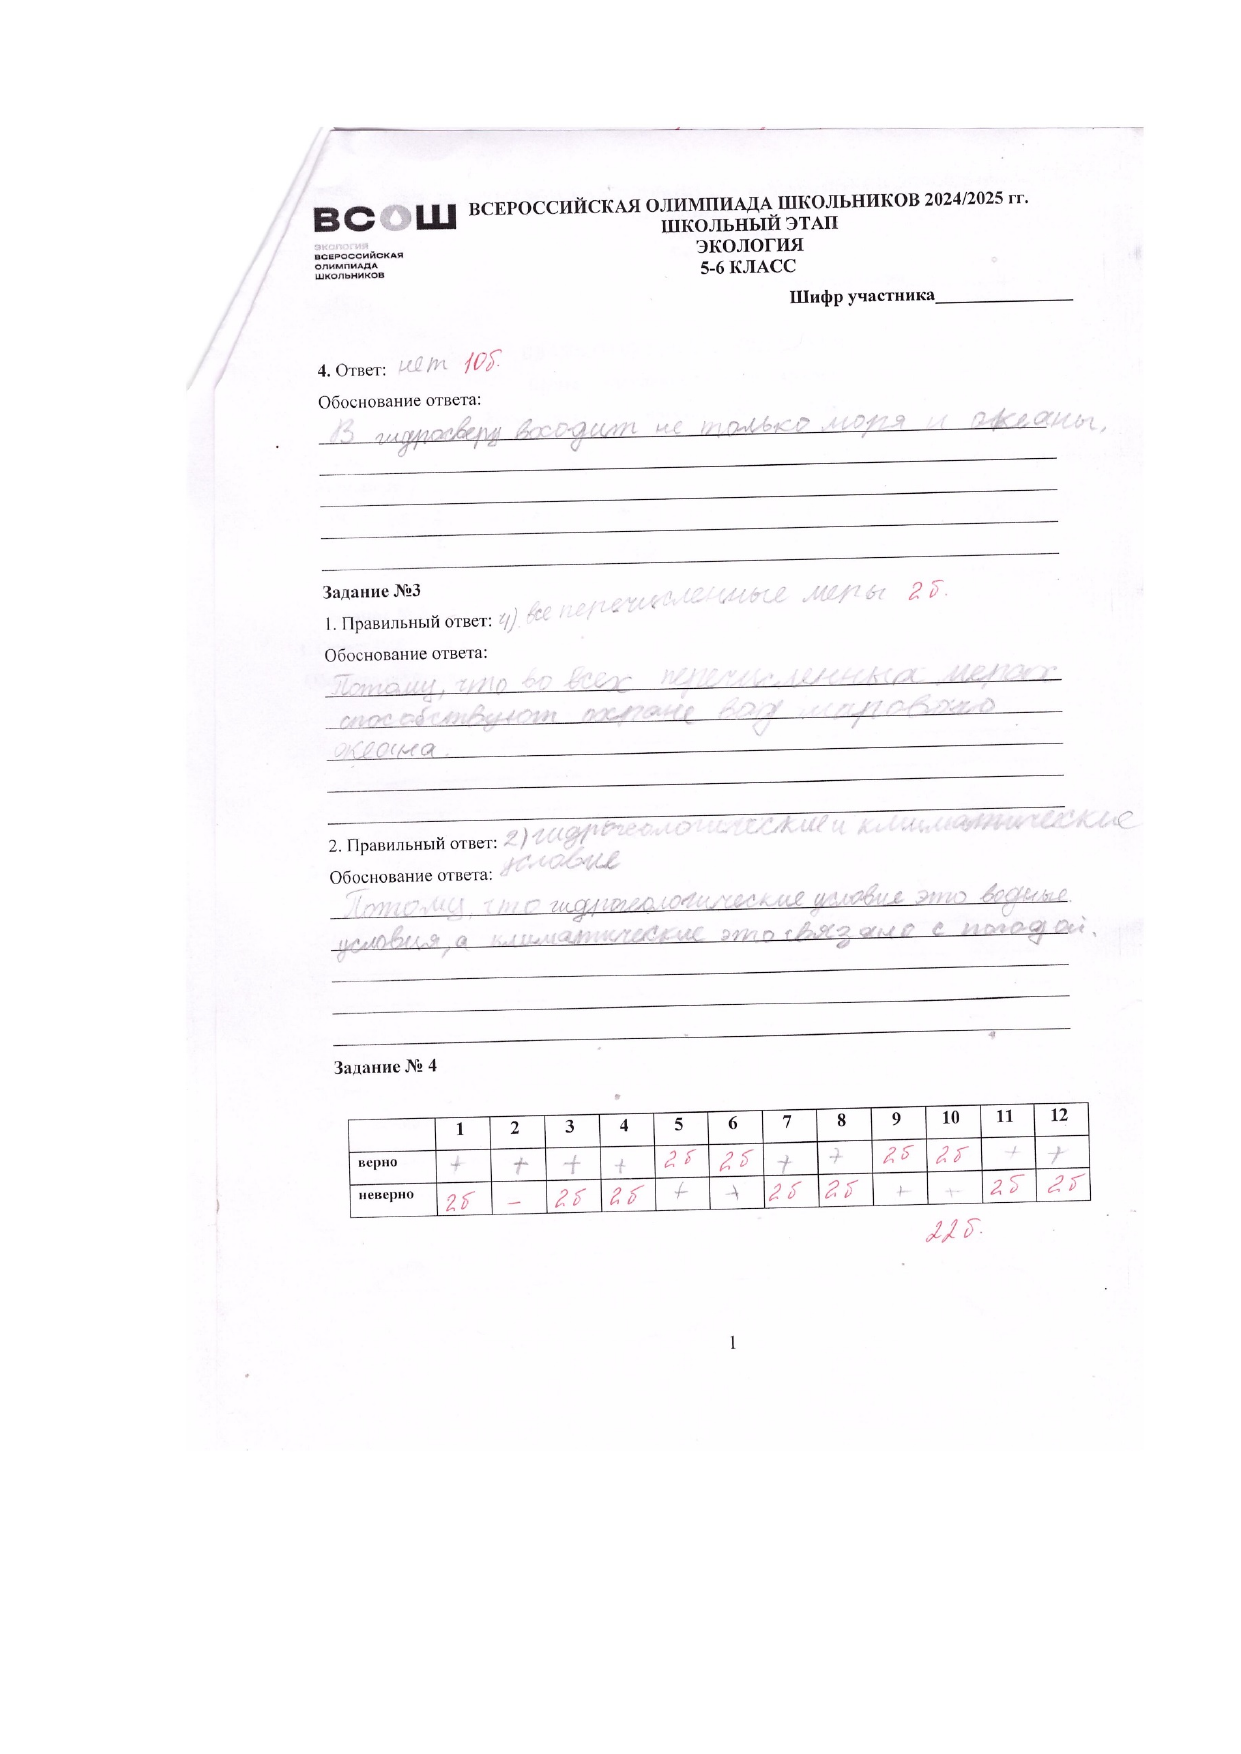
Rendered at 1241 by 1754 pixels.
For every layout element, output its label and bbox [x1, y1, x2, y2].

picture [177, 118, 1152, 1459]
